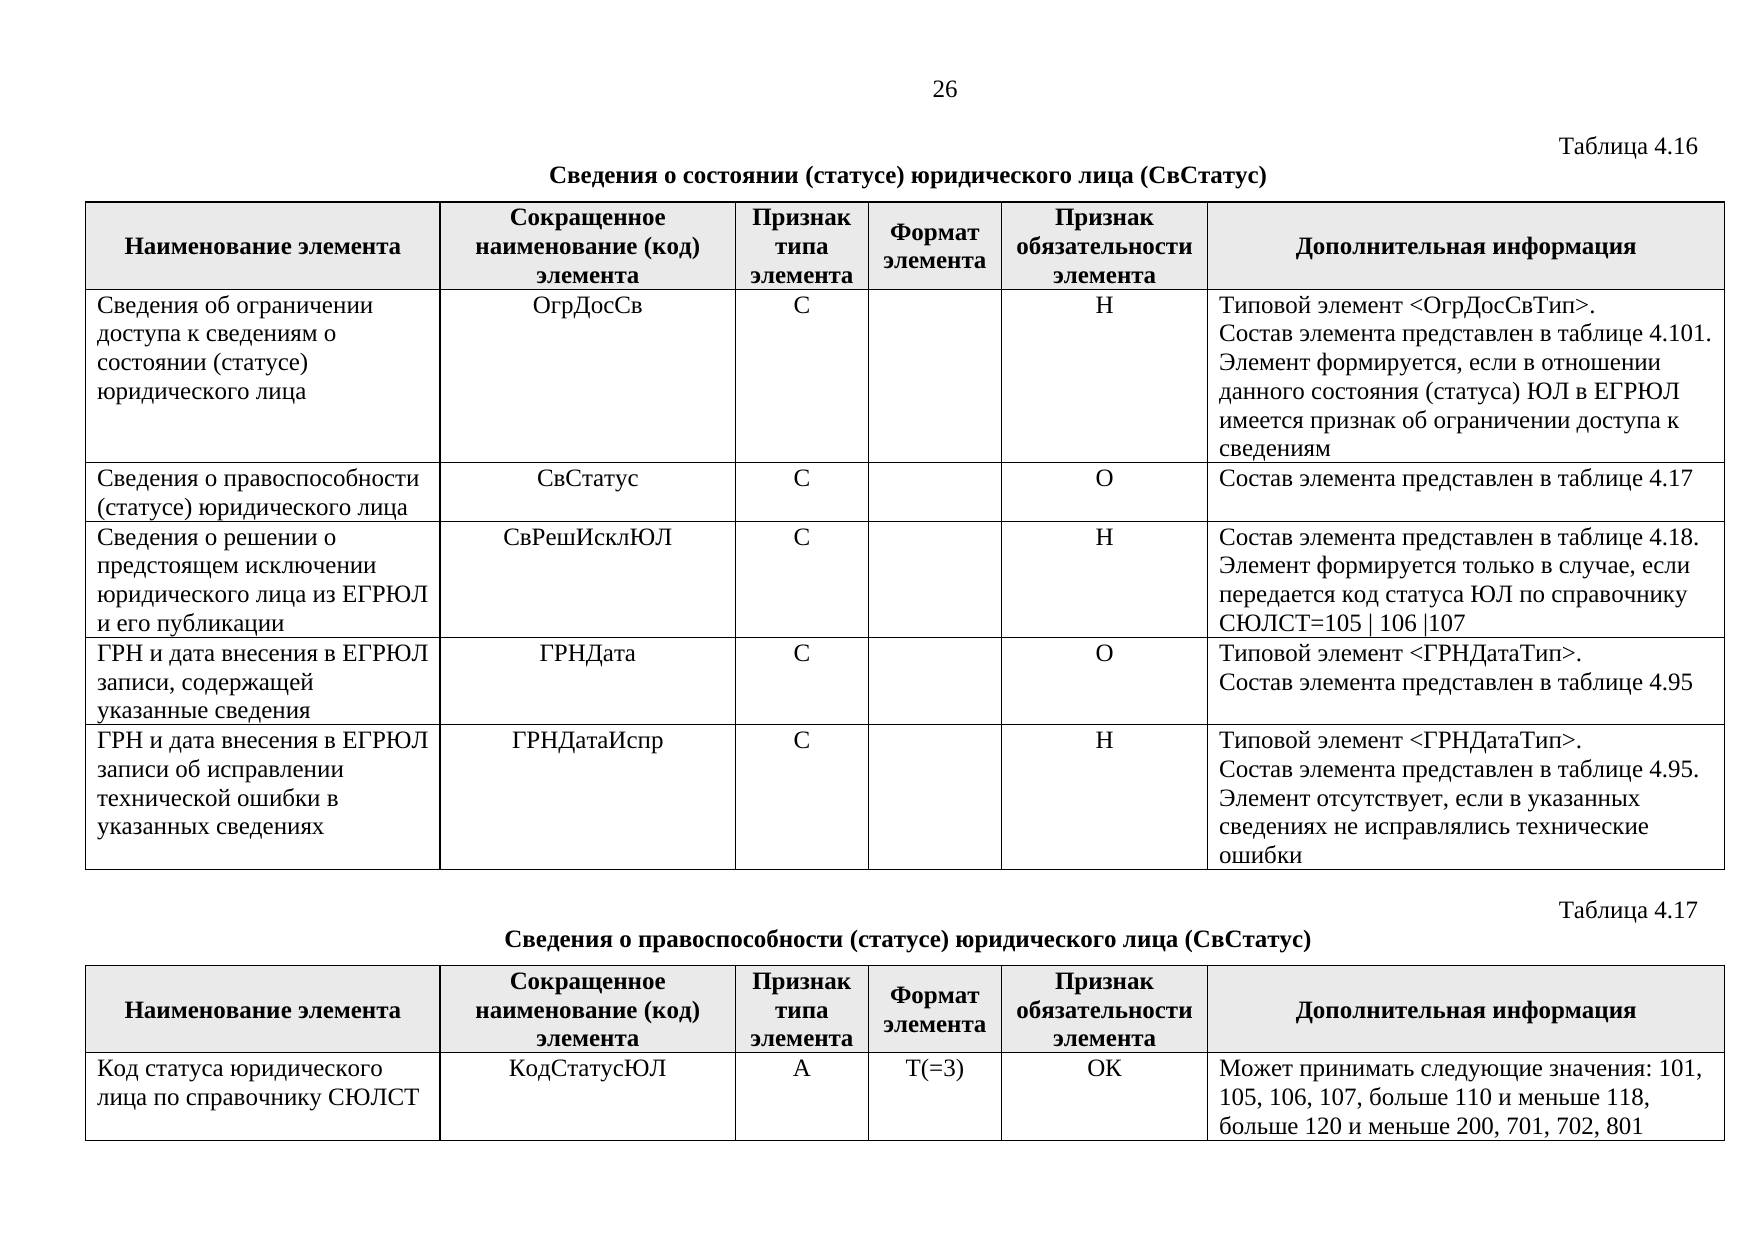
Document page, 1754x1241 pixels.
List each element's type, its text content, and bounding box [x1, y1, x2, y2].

table_header Признак типа элемента [736, 966, 868, 1052]
table_cell ОК [1002, 1053, 1207, 1139]
table_header Формат элемента [869, 966, 1001, 1052]
table_cell С [736, 290, 868, 462]
table_header Признак обязательности элемента [1002, 203, 1207, 289]
table_cell [869, 522, 1001, 637]
table_cell Сведения о решении о предстоящем исключении юридического лица из ЕГРЮЛ и его публикации [86, 522, 439, 637]
table_header Сокращенное наименование (код) элемента [441, 966, 735, 1052]
table_cell T(=3) [869, 1053, 1001, 1139]
table_header Дополнительная информация [1208, 203, 1724, 289]
table_cell С [736, 638, 868, 724]
table_cell Типовой элемент <ГРНДатаТип>. Состав элемента представлен в таблице 4.95 [1208, 638, 1724, 724]
table_cell ГРН и дата внесения в ЕГРЮЛ записи, содержащей указанные сведения [86, 638, 439, 724]
table_cell Типовой элемент <ГРНДатаТип>. Состав элемента представлен в таблице 4.95. Элемент отсутствует, если в указанных сведениях не исправлялись технические ошибки [1208, 725, 1724, 869]
table_cell Код статуса юридического лица по справочнику СЮЛСТ [86, 1053, 439, 1139]
table_header Дополнительная информация [1208, 966, 1724, 1052]
table_cell Н [1002, 522, 1207, 637]
table_cell ОгрДосСв [441, 290, 735, 462]
table_header Наименование элемента [86, 966, 439, 1052]
table_cell [869, 638, 1001, 724]
table_cell СвСтатус [441, 463, 735, 521]
table_cell [869, 463, 1001, 521]
table_cell A [736, 1053, 868, 1139]
table_cell Типовой элемент <ОгрДосСвТип>. Состав элемента представлен в таблице 4.101. Элемент формируется, если в отношении данного состояния (статуса) ЮЛ в ЕГРЮЛ имеется признак об ограничении доступа к сведениям [1208, 290, 1724, 462]
text Сведения о состоянии (статусе) юридического лица (СвСтатус) [118, 160, 1698, 189]
table_cell С [736, 522, 868, 637]
table_cell Состав элемента представлен в таблице 4.18. Элемент формируется только в случае, если передается код статуса ЮЛ по справочнику СЮЛСТ=105 | 106 |107 [1208, 522, 1724, 637]
text Таблица 4.17 [118, 895, 1698, 924]
table_cell С [736, 463, 868, 521]
text Сведения о правоспособности (статусе) юридического лица (СвСтатус) [118, 924, 1698, 952]
table_cell СвРешИсклЮЛ [441, 522, 735, 637]
table_header Признак типа элемента [736, 203, 868, 289]
table_header Сокращенное наименование (код) элемента [441, 203, 735, 289]
table_cell Сведения о правоспособности (статусе) юридического лица [86, 463, 439, 521]
table_cell ГРНДата [441, 638, 735, 724]
table_header Признак обязательности элемента [1002, 966, 1207, 1052]
table_cell С [736, 725, 868, 869]
table_cell [869, 725, 1001, 869]
table_cell Н [1002, 725, 1207, 869]
table_cell Н [1002, 290, 1207, 462]
text Таблица 4.16 [118, 131, 1698, 160]
table_header Наименование элемента [86, 203, 439, 289]
table_cell О [1002, 638, 1207, 724]
table_cell О [1002, 463, 1207, 521]
table_cell ГРН и дата внесения в ЕГРЮЛ записи об исправлении технической ошибки в указанных сведениях [86, 725, 439, 869]
table_header Формат элемента [869, 203, 1001, 289]
table_cell Состав элемента представлен в таблице 4.17 [1208, 463, 1724, 521]
table_cell КодСтатусЮЛ [441, 1053, 735, 1139]
table_cell Сведения об ограничении доступа к сведениям о состоянии (статусе) юридического лица [86, 290, 439, 462]
table_cell ГРНДатаИспр [441, 725, 735, 869]
table_cell Может принимать следующие значения: 101, 105, 106, 107, больше 110 и меньше 118, больше 120 и меньше 200, 701, 702, 801 [1208, 1053, 1724, 1139]
table_cell [869, 290, 1001, 462]
